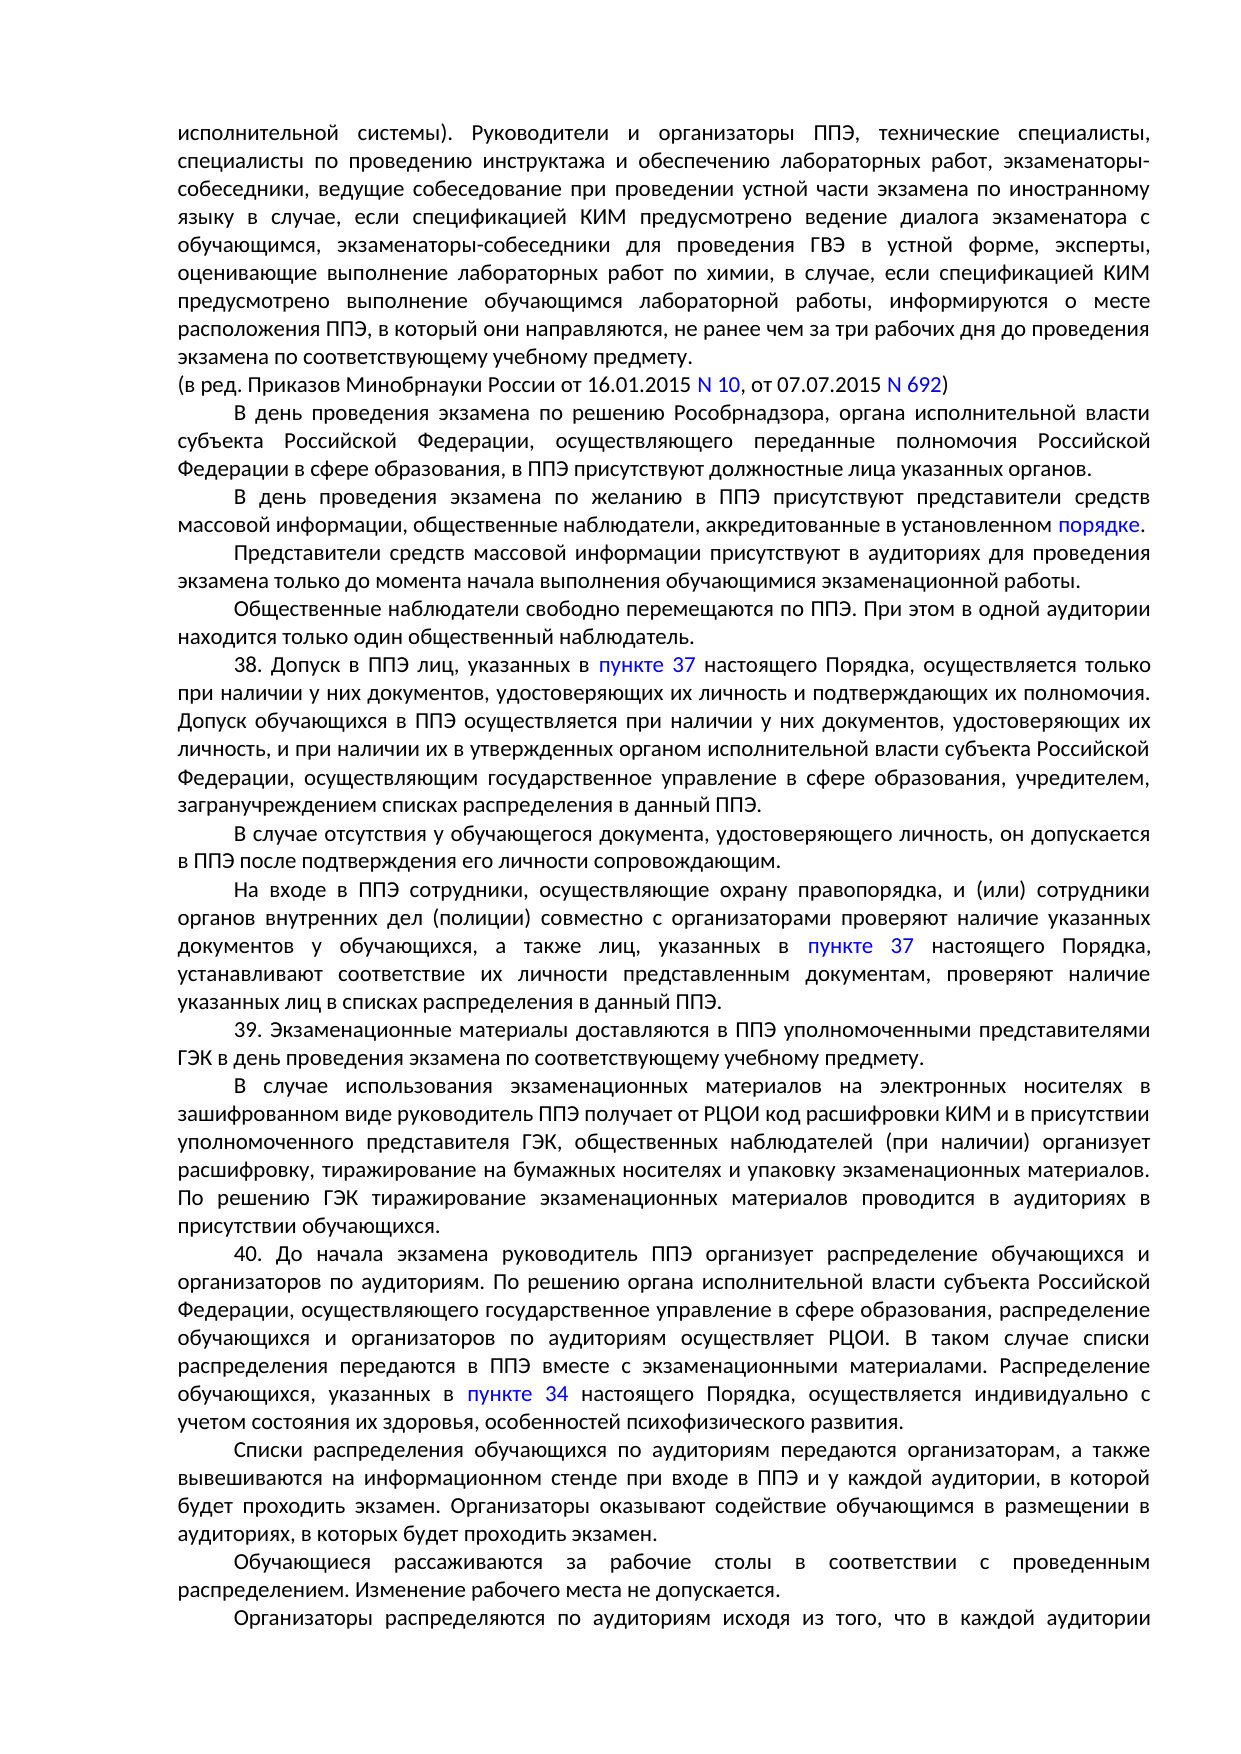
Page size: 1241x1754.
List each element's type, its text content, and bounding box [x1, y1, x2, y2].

text В день проведения экзамена по решению Рособрнадзора, органа исполнительной власти субъекта Российской Федерации, осуществляющего переданные полномочия Российской Федерации в сфере образования, в ППЭ присутствуют должностные лица указанных органов. [177, 398, 1152, 482]
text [177, 118, 1152, 370]
text Списки распределения обучающихся по аудиториям передаются организаторам, а также вывешиваются на информационном стенде при входе в ППЭ и у каждой аудитории, в которой будет проходить экзамен. Организаторы оказывают содействие обучающимся в размещении в аудиториях, в которых будет проходить экзамен. [177, 1435, 1152, 1547]
text На входе в ППЭ сотрудники, осуществляющие охрану правопорядка, и (или) сотрудники органов внутренних дел (полиции) совместно с организаторами проверяют наличие указанных документов у обучающихся, а также лиц, указанных в пункте 37 настоящего Порядка, устанавливают соответствие их личности представленным документам, проверяют наличие указанных лиц в списках распределения в данный ППЭ. [177, 875, 1152, 1015]
text (в ред. Приказов Минобрнауки России от 16.01.2015 N 10, от 07.07.2015 N 692) [177, 370, 1152, 398]
text Общественные наблюдатели свободно перемещаются по ППЭ. При этом в одной аудитории находится только один общественный наблюдатель. [177, 594, 1152, 651]
text 39. Экзаменационные материалы доставляются в ППЭ уполномоченными представителями ГЭК в день проведения экзамена по соответствующему учебному предмету. [177, 1015, 1152, 1071]
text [177, 1603, 1152, 1631]
text В день проведения экзамена по желанию в ППЭ присутствуют представители средств массовой информации, общественные наблюдатели, аккредитованные в установленном порядке. [177, 482, 1152, 538]
text Представители средств массовой информации присутствуют в аудиториях для проведения экзамена только до момента начала выполнения обучающимися экзаменационной работы. [177, 538, 1152, 594]
text 40. До начала экзамена руководитель ППЭ организует распределение обучающихся и организаторов по аудиториям. По решению органа исполнительной власти субъекта Российской Федерации, осуществляющего государственное управление в сфере образования, распределение обучающихся и организаторов по аудиториям осуществляет РЦОИ. В таком случае списки распределения передаются в ППЭ вместе с экзаменационными материалами. Распределение обучающихся, указанных в пункте 34 настоящего Порядка, осуществляется индивидуально с учетом состояния их здоровья, особенностей психофизического развития. [177, 1239, 1152, 1435]
text В случае использования экзаменационных материалов на электронных носителях в зашифрованном виде руководитель ППЭ получает от РЦОИ код расшифровки КИМ и в присутствии уполномоченного представителя ГЭК, общественных наблюдателей (при наличии) организует расшифровку, тиражирование на бумажных носителях и упаковку экзаменационных материалов. По решению ГЭК тиражирование экзаменационных материалов проводится в аудиториях в присутствии обучающихся. [177, 1071, 1152, 1239]
text Обучающиеся рассаживаются за рабочие столы в соответствии с проведенным распределением. Изменение рабочего места не допускается. [177, 1547, 1152, 1603]
text 38. Допуск в ППЭ лиц, указанных в пункте 37 настоящего Порядка, осуществляется только при наличии у них документов, удостоверяющих их личность и подтверждающих их полномочия. Допуск обучающихся в ППЭ осуществляется при наличии у них документов, удостоверяющих их личность, и при наличии их в утвержденных органом исполнительной власти субъекта Российской Федерации, осуществляющим государственное управление в сфере образования, учредителем, загранучреждением списках распределения в данный ППЭ. [177, 651, 1152, 819]
text В случае отсутствия у обучающегося документа, удостоверяющего личность, он допускается в ППЭ после подтверждения его личности сопровождающим. [177, 819, 1152, 875]
